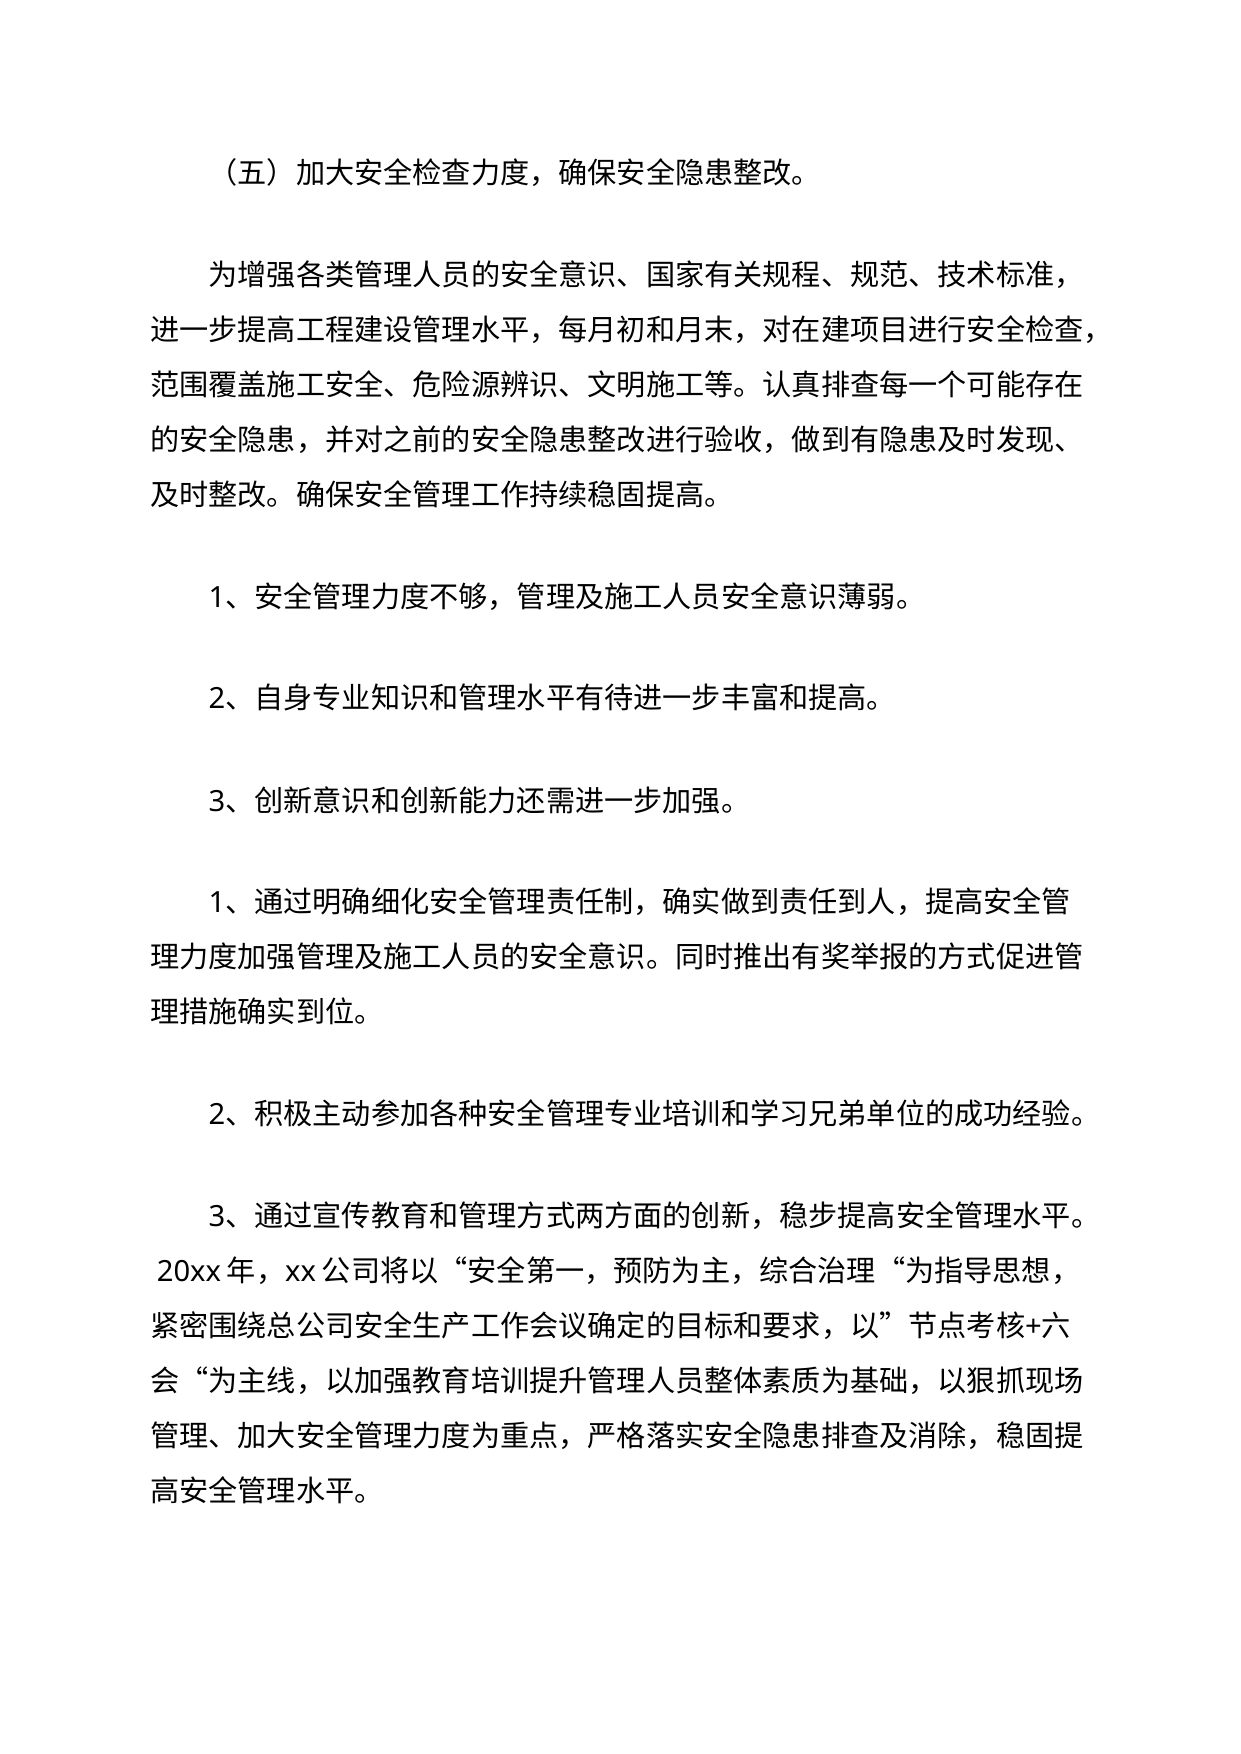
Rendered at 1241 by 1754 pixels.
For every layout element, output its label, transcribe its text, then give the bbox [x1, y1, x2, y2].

text 2、自身专业知识和管理水平有待进一步丰富和提高。 [150, 675, 1090, 717]
text 2、积极主动参加各种安全管理专业培训和学习兄弟单位的成功经验。 [150, 1091, 1090, 1133]
text 为增强各类管理人员的安全意识、国家有关规程、规范、技术标准，进一步提高工程建设管理水平，每月初和月末，对在建项目进行安全检查，范围覆盖施工安全、危险源辨识、文明施工等。认真排查每一个可能存在的安全隐患，并对之前的安全隐患整改进行验收，做到有隐患及时发现、及时整改。确保安全管理工作持续稳固提高。 [150, 252, 1090, 514]
text （五）加大安全检查力度，确保安全隐患整改。 [150, 150, 1090, 192]
text 1、安全管理力度不够，管理及施工人员安全意识薄弱。 [150, 573, 1090, 616]
text 3、通过宣传教育和管理方式两方面的创新，稳步提高安全管理水平。 20xx年，xx公司将以“安全第一，预防为主，综合治理“为指导思想，紧密围绕总公司安全生产工作会议确定的目标和要求，以”节点考核+六会“为主线，以加强教育培训提升管理人员整体素质为基础，以狠抓现场管理、加大安全管理力度为重点，严格落实安全隐患排查及消除，稳固提高安全管理水平。 [150, 1193, 1090, 1510]
text 1、通过明确细化安全管理责任制，确实做到责任到人，提高安全管理力度加强管理及施工人员的安全意识。同时推出有奖举报的方式促进管理措施确实到位。 [150, 879, 1090, 1031]
text 3、创新意识和创新能力还需进一步加强。 [150, 777, 1090, 819]
